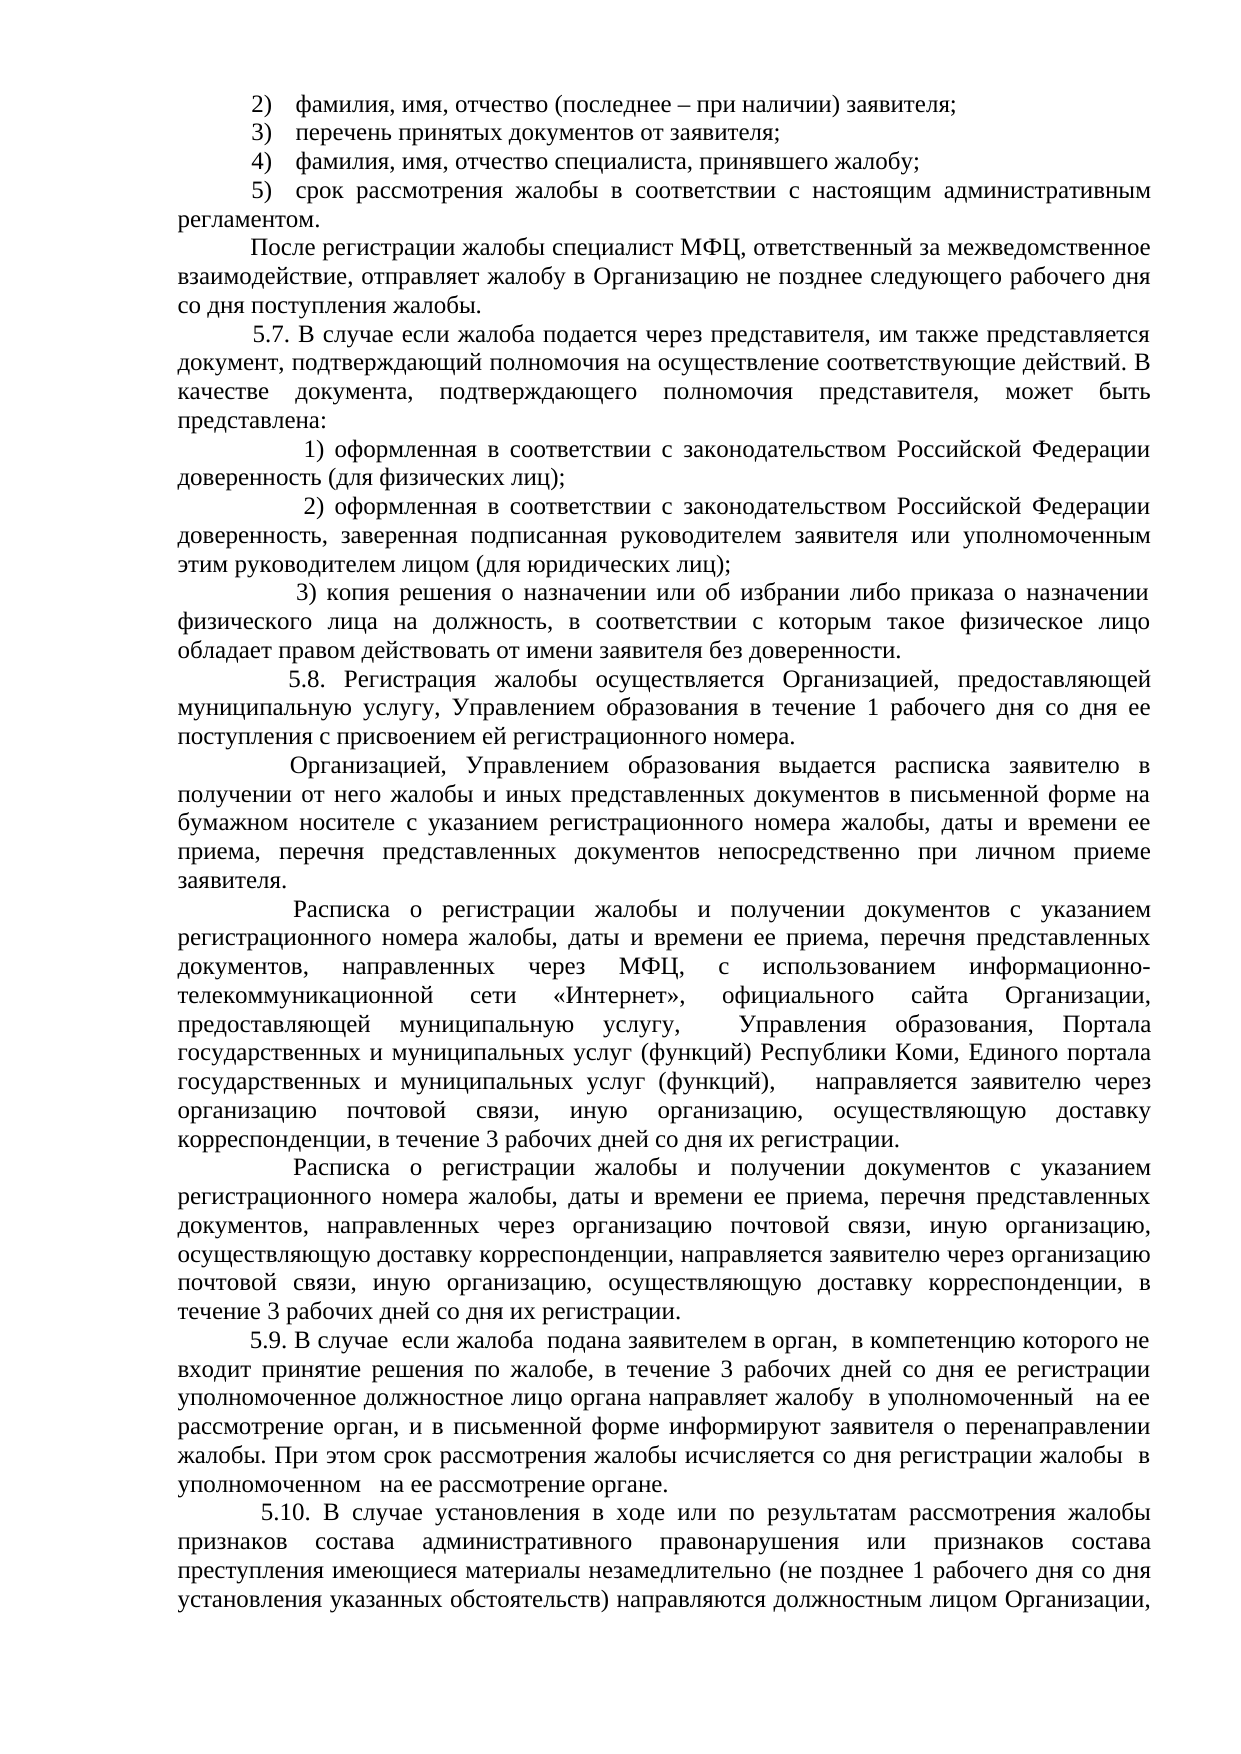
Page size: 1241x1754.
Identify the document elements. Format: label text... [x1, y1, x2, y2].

list перечень принятых документов от заявителя; [177, 117, 1152, 146]
text Расписка о регистрации жалобы и получении документов с указанием регистрационного номера жалобы, даты и времени ее приема, перечня представленных документов, направленных через МФЦ, с использованием информационно-телекоммуникационной сети «Интернет», официального сайта Организации, предоставляющей муниципальную услугу, Управления образования, Портала государственных и муниципальных услуг (функций) Республики Коми, Единого портала государственных и муниципальных услуг (функций), направляется заявителю через организацию почтовой связи, иную организацию, осуществляющую доставку корреспонденции, в течение 3 рабочих дней со дня их регистрации. [177, 894, 1152, 1152]
text 2) оформленная в соответствии с законодательством Российской Федерации доверенность, заверенная подписанная руководителем заявителя или уполномоченным этим руководителем лицом (для юридических лиц); [177, 491, 1152, 577]
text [177, 1497, 1152, 1612]
text 3) копия решения о назначении или об избрании либо приказа о назначении физического лица на должность, в соответствии с которым такое физическое лицо обладает правом действовать от имени заявителя без доверенности. [177, 577, 1152, 664]
text Организацией, Управлением образования выдается расписка заявителю в получении от него жалобы и иных представленных документов в письменной форме на бумажном носителе с указанием регистрационного номера жалобы, даты и времени ее приема, перечня представленных документов непосредственно при личном приеме заявителя. [177, 750, 1152, 894]
text 1) оформленная в соответствии с законодательством Российской Федерации доверенность (для физических лиц); [177, 434, 1152, 491]
list фамилия, имя, отчество специалиста, принявшего жалобу; [177, 146, 1152, 175]
text Расписка о регистрации жалобы и получении документов с указанием регистрационного номера жалобы, даты и времени ее приема, перечня представленных документов, направленных через организацию почтовой связи, иную организацию, осуществляющую доставку корреспонденции, направляется заявителю через организацию почтовой связи, иную организацию, осуществляющую доставку корреспонденции, в течение 3 рабочих дней со дня их регистрации. [177, 1152, 1152, 1325]
text 5.9. В случае если жалоба подана заявителем в орган, в компетенцию которого не входит принятие решения по жалобе, в течение 3 рабочих дней со дня ее регистрации уполномоченное должностное лицо органа направляет жалобу в уполномоченный на ее рассмотрение орган, и в письменной форме информируют заявителя о перенаправлении жалобы. При этом срок рассмотрения жалобы исчисляется со дня регистрации жалобы в уполномоченном на ее рассмотрение органе. [177, 1325, 1152, 1497]
text 5.7. В случае если жалоба подается через представителя, им также представляется документ, подтверждающий полномочия на осуществление соответствующие действий. В качестве документа, подтверждающего полномочия представителя, может быть представлена: [177, 319, 1152, 434]
text 5.8. Регистрация жалобы осуществляется Организацией, предоставляющей муниципальную услугу, Управлением образования в течение 1 рабочего дня со дня ее поступления с присвоением ей регистрационного номера. [177, 664, 1152, 750]
list срок рассмотрения жалобы в соответствии с настоящим административным регламентом. [177, 175, 1152, 232]
list фамилия, имя, отчество (последнее – при наличии) заявителя; [177, 89, 1152, 117]
text После регистрации жалобы специалист МФЦ, ответственный за межведомственное взаимодействие, отправляет жалобу в Организацию не позднее следующего рабочего дня со дня поступления жалобы. [177, 232, 1152, 319]
